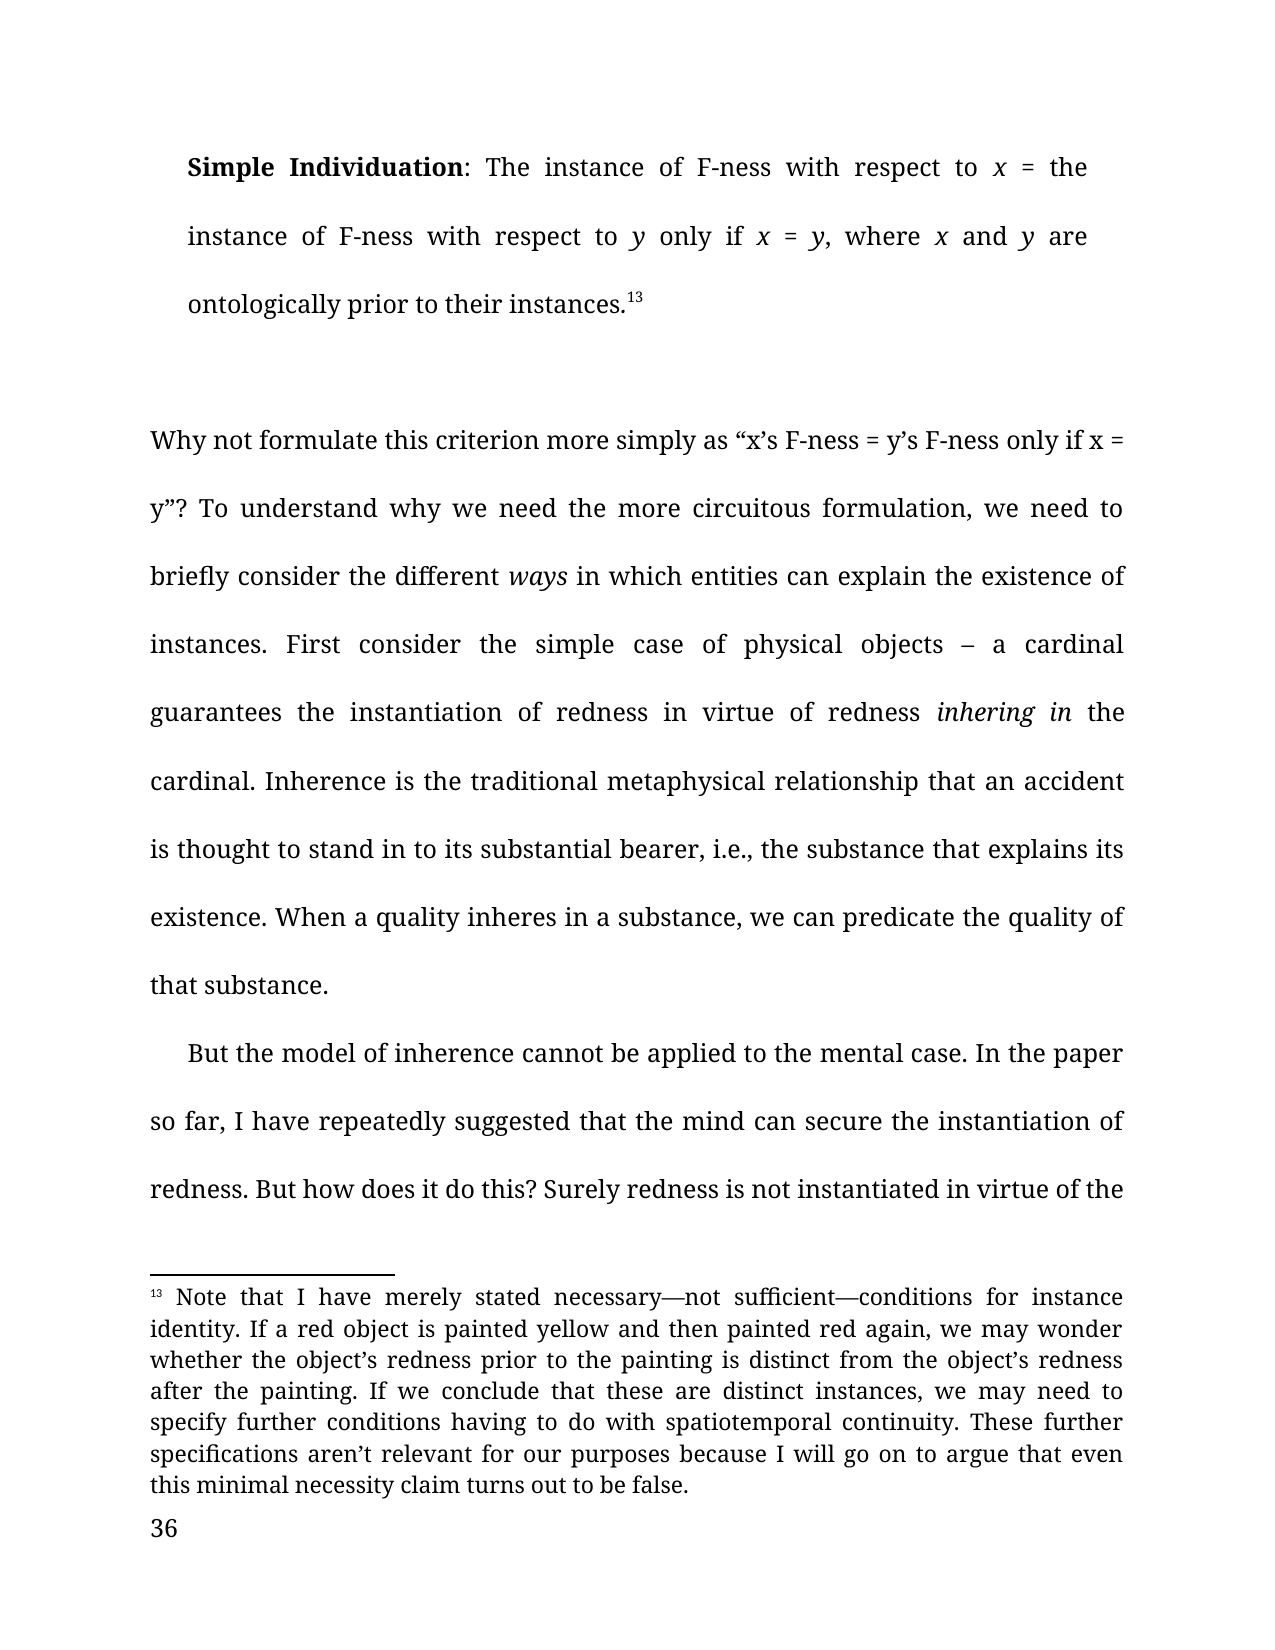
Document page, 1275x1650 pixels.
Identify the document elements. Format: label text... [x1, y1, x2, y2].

text Simple Individuation: The instance of F-ness with respect to x = the instance of F-ness with respect to y only if x = y, where x and y are ontologically prior to their instances. [187, 150, 1087, 320]
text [150, 1036, 1125, 1206]
text Why not formulate this criterion more simply as “x’s F-ness = y’s F-ness only if x = y”? To understand why we need the more circuitous formulation, we need to briefly consider the different ways in which entities can explain the existence of instances. First consider the simple case of physical objects – a cardinal guarantees the instantiation of redness in virtue of redness inhering in the cardinal. Inherence is the traditional metaphysical relationship that an accident is thought to stand in to its substantial bearer, i.e., the substance that explains its existence. When a quality inheres in a substance, we can predicate the quality of that substance. [150, 422, 1125, 1002]
